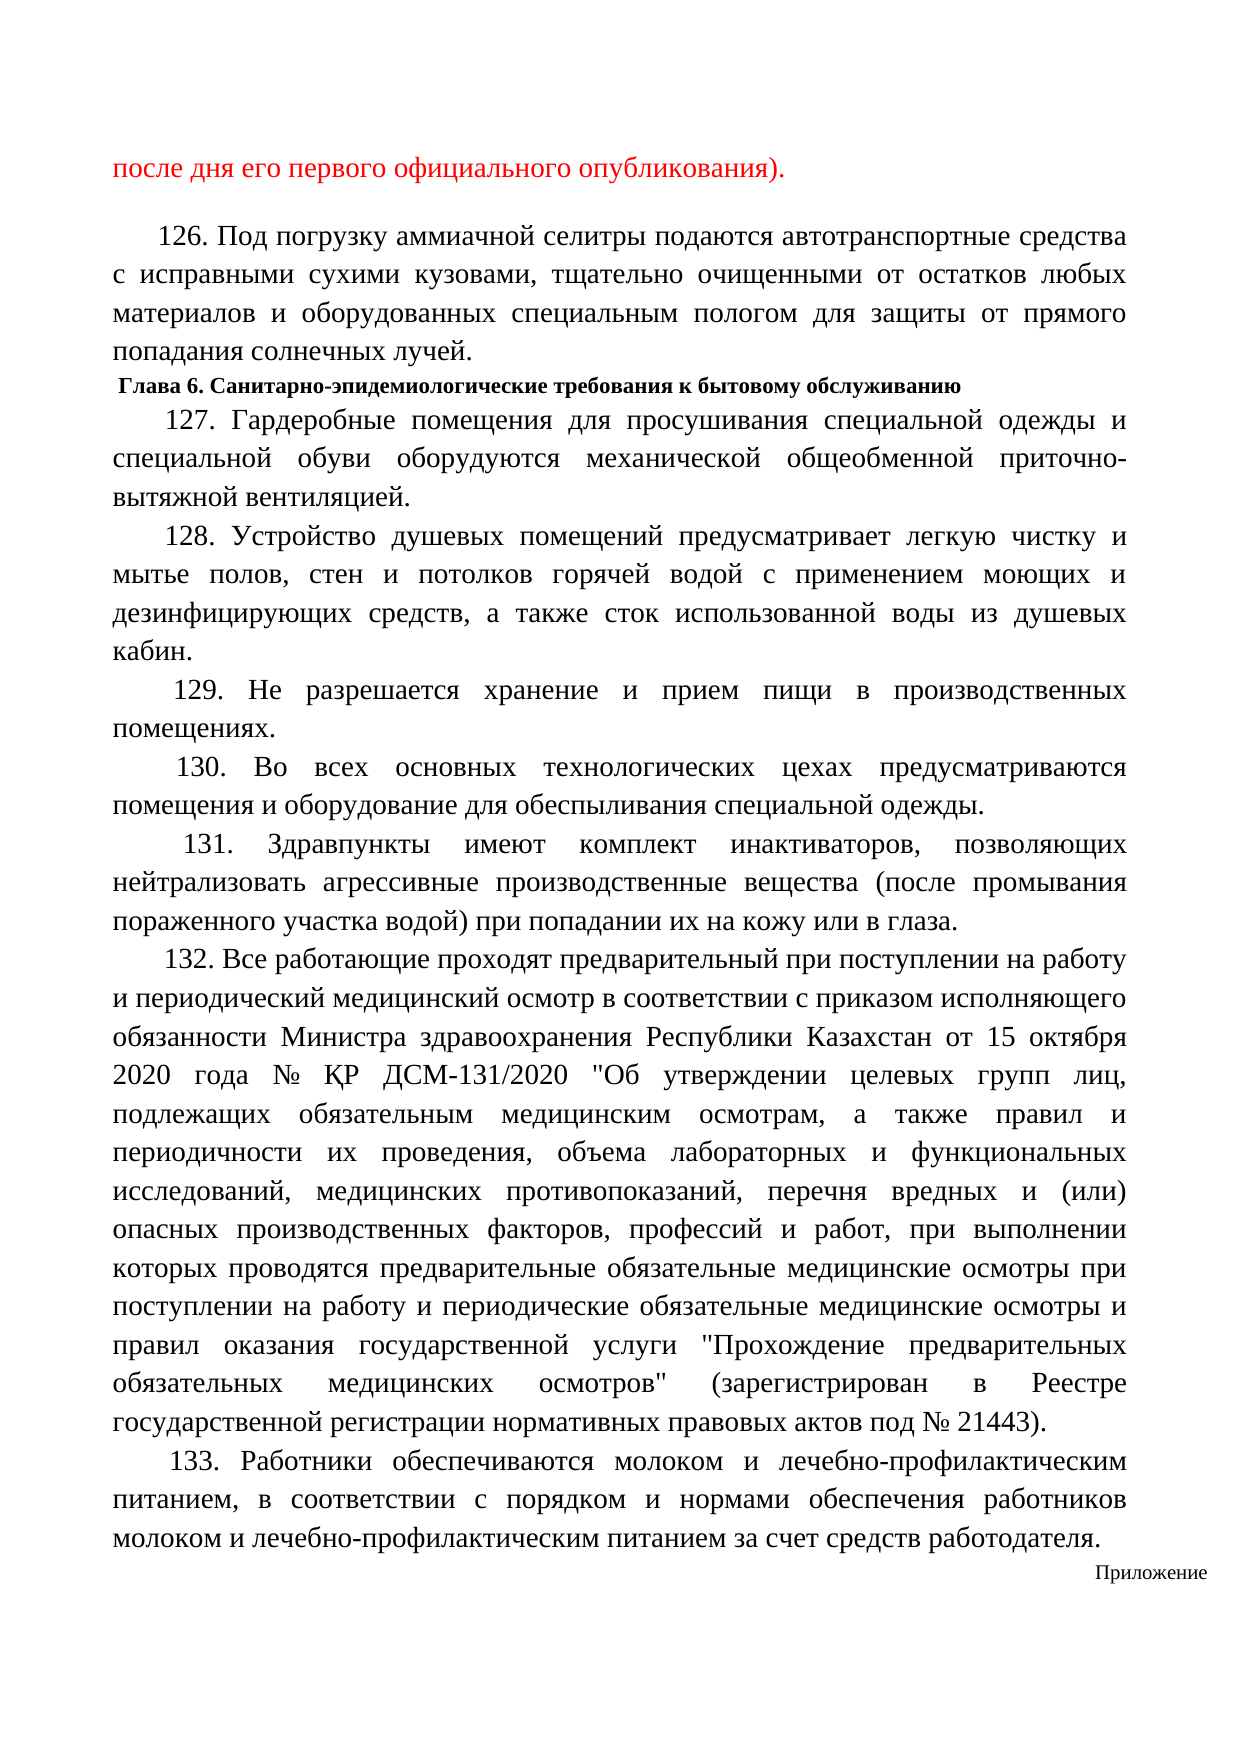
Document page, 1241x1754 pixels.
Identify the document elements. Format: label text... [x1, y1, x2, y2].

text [112, 150, 1128, 214]
text 133. Работники обеспечиваются молоком и лечебно-профилактическим питанием, в соответствии с порядком и нормами обеспечения работников молоком и лечебно-профилактическим питанием за счет средств работодателя. [112, 1443, 1128, 1553]
text Глава 6. Санитарно-эпидемиологические требования к бытовому обслуживанию [112, 372, 1128, 398]
text 129. Не разрешается хранение и прием пищи в производственных помещениях. [112, 672, 1128, 744]
text 127. Гардеробные помещения для просушивания специальной одежды и специальной обуви оборудуются механической общеобменной приточно-вытяжной вентиляцией. [112, 402, 1128, 513]
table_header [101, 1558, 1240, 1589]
text 128. Устройство душевых помещений предусматривает легкую чистку и мытье полов, стен и потолков горячей водой с применением моющих и дезинфицирующих средств, а также сток использованной воды из душевых кабин. [112, 518, 1128, 667]
text 126. Под погрузку аммиачной селитры подаются автотранспортные средства с исправными сухими кузовами, тщательно очищенными от остатков любых материалов и оборудованных специальным пологом для защиты от прямого попадания солнечных лучей. [112, 218, 1128, 367]
text 132. Все работающие проходят предварительный при поступлении на работу и периодический медицинский осмотр в соответствии с приказом исполняющего обязанности Министра здравоохранения Республики Казахстан от 15 октября 2020 года № ҚР ДСМ-131/2020 "Об утверждении целевых групп лиц, подлежащих обязательным медицинским осмотрам, а также правил и периодичности их проведения, объема лабораторных и функциональных исследований, медицинских противопоказаний, перечня вредных и (или) опасных производственных факторов, профессий и работ, при выполнении которых проводятся предварительные обязательные медицинские осмотры при поступлении на работу и периодические обязательные медицинские осмотры и правил оказания государственной услуги "Прохождение предварительных обязательных медицинских осмотров" (зарегистрирован в Реестре государственной регистрации нормативных правовых актов под № 21443). [112, 942, 1128, 1438]
text 131. Здравпункты имеют комплект инактиваторов, позволяющих нейтрализовать агрессивные производственные вещества (после промывания пораженного участка водой) при попадании их на кожу или в глаза. [112, 826, 1128, 937]
text 130. Во всех основных технологических цехах предусматриваются помещения и оборудование для обеспыливания специальной одежды. [112, 749, 1128, 821]
